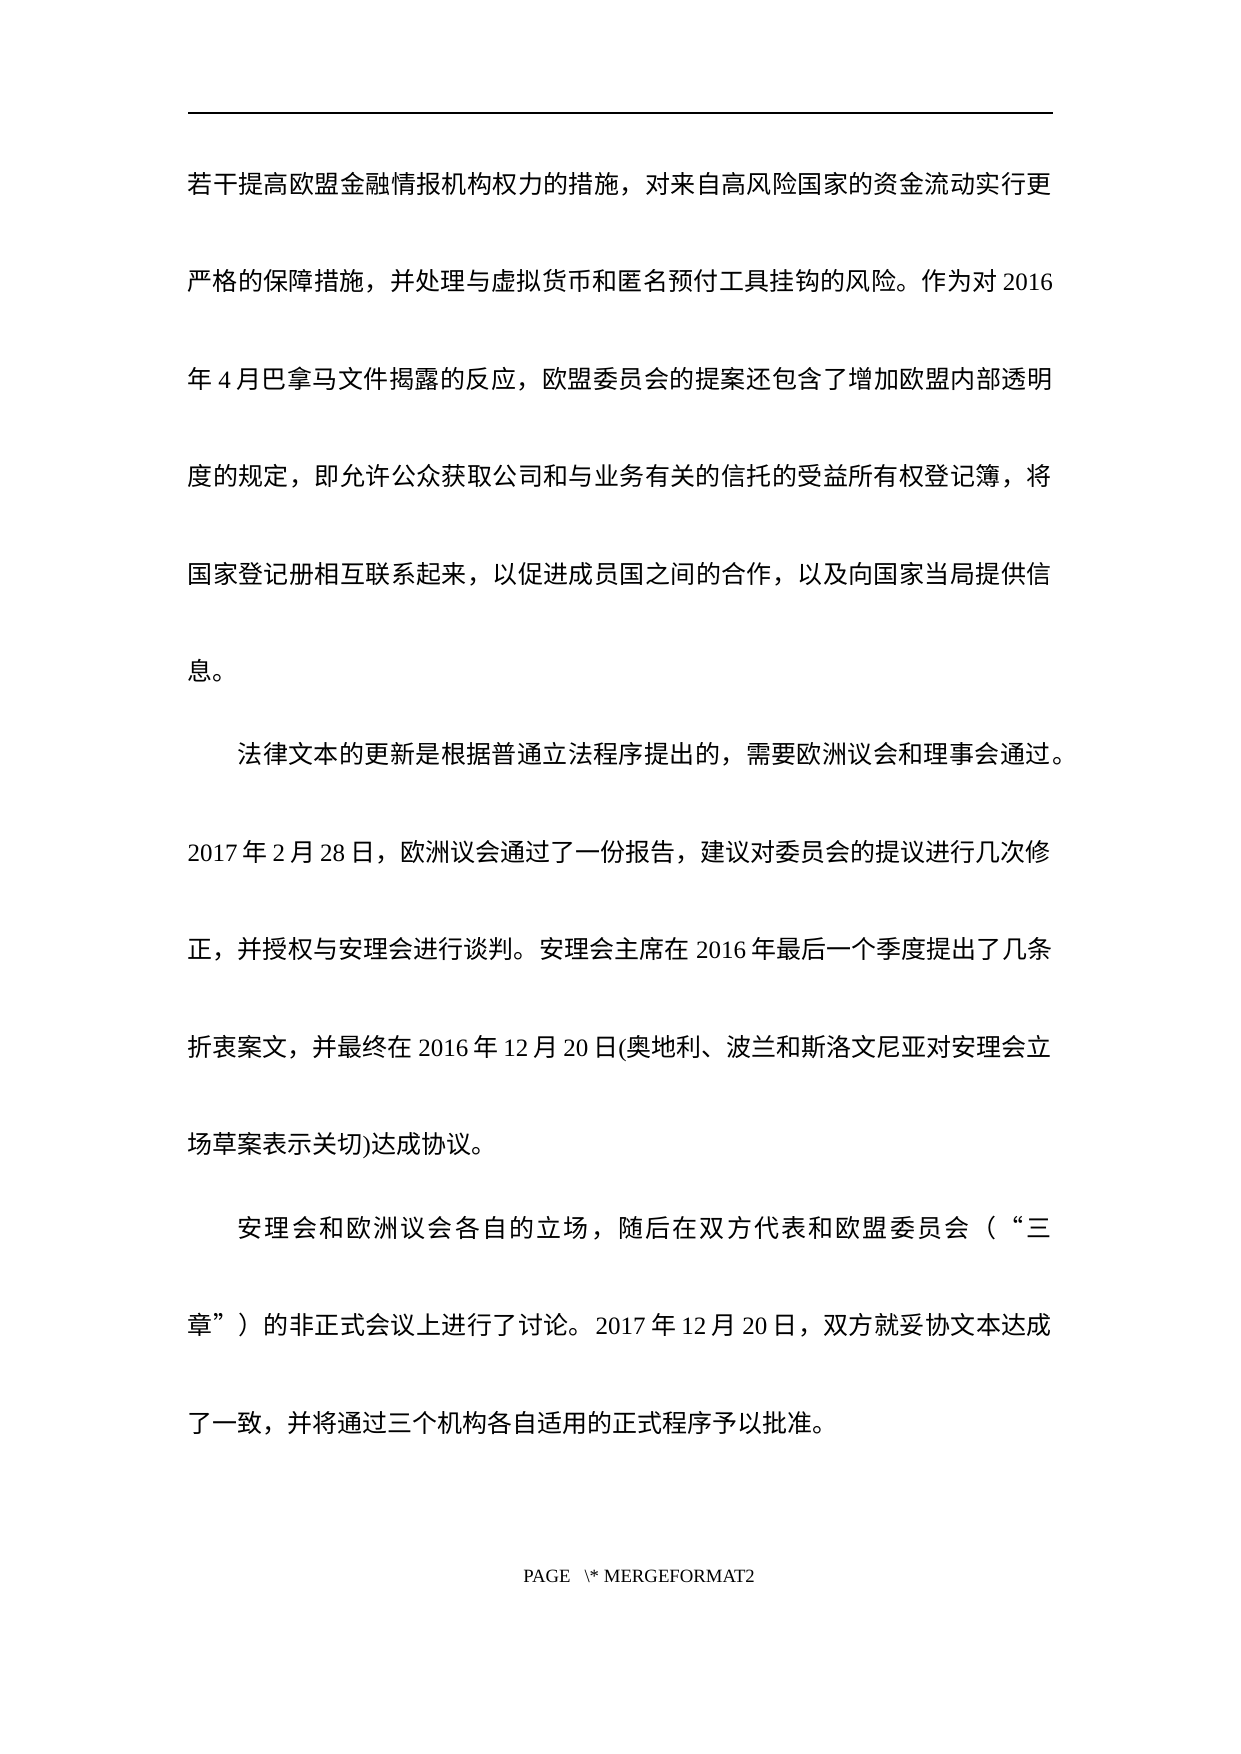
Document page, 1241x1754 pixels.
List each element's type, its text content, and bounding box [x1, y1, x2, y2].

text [187, 150, 1053, 702]
text 安理会和欧洲议会各自的立场，随后在双方代表和欧盟委员会（“三章”）的非正式会议上进行了讨论。2017年12月20日，双方就妥协文本达成了一致，并将通过三个机构各自适用的正式程序予以批准。 [187, 1194, 1053, 1454]
text 法律文本的更新是根据普通立法程序提出的，需要欧洲议会和理事会通过。2017年2月28日，欧洲议会通过了一份报告，建议对委员会的提议进行几次修正，并授权与安理会进行谈判。安理会主席在2016年最后一个季度提出了几条折衷案文，并最终在2016年12月20日(奥地利、波兰和斯洛文尼亚对安理会立场草案表示关切)达成协议。 [187, 721, 1053, 1176]
